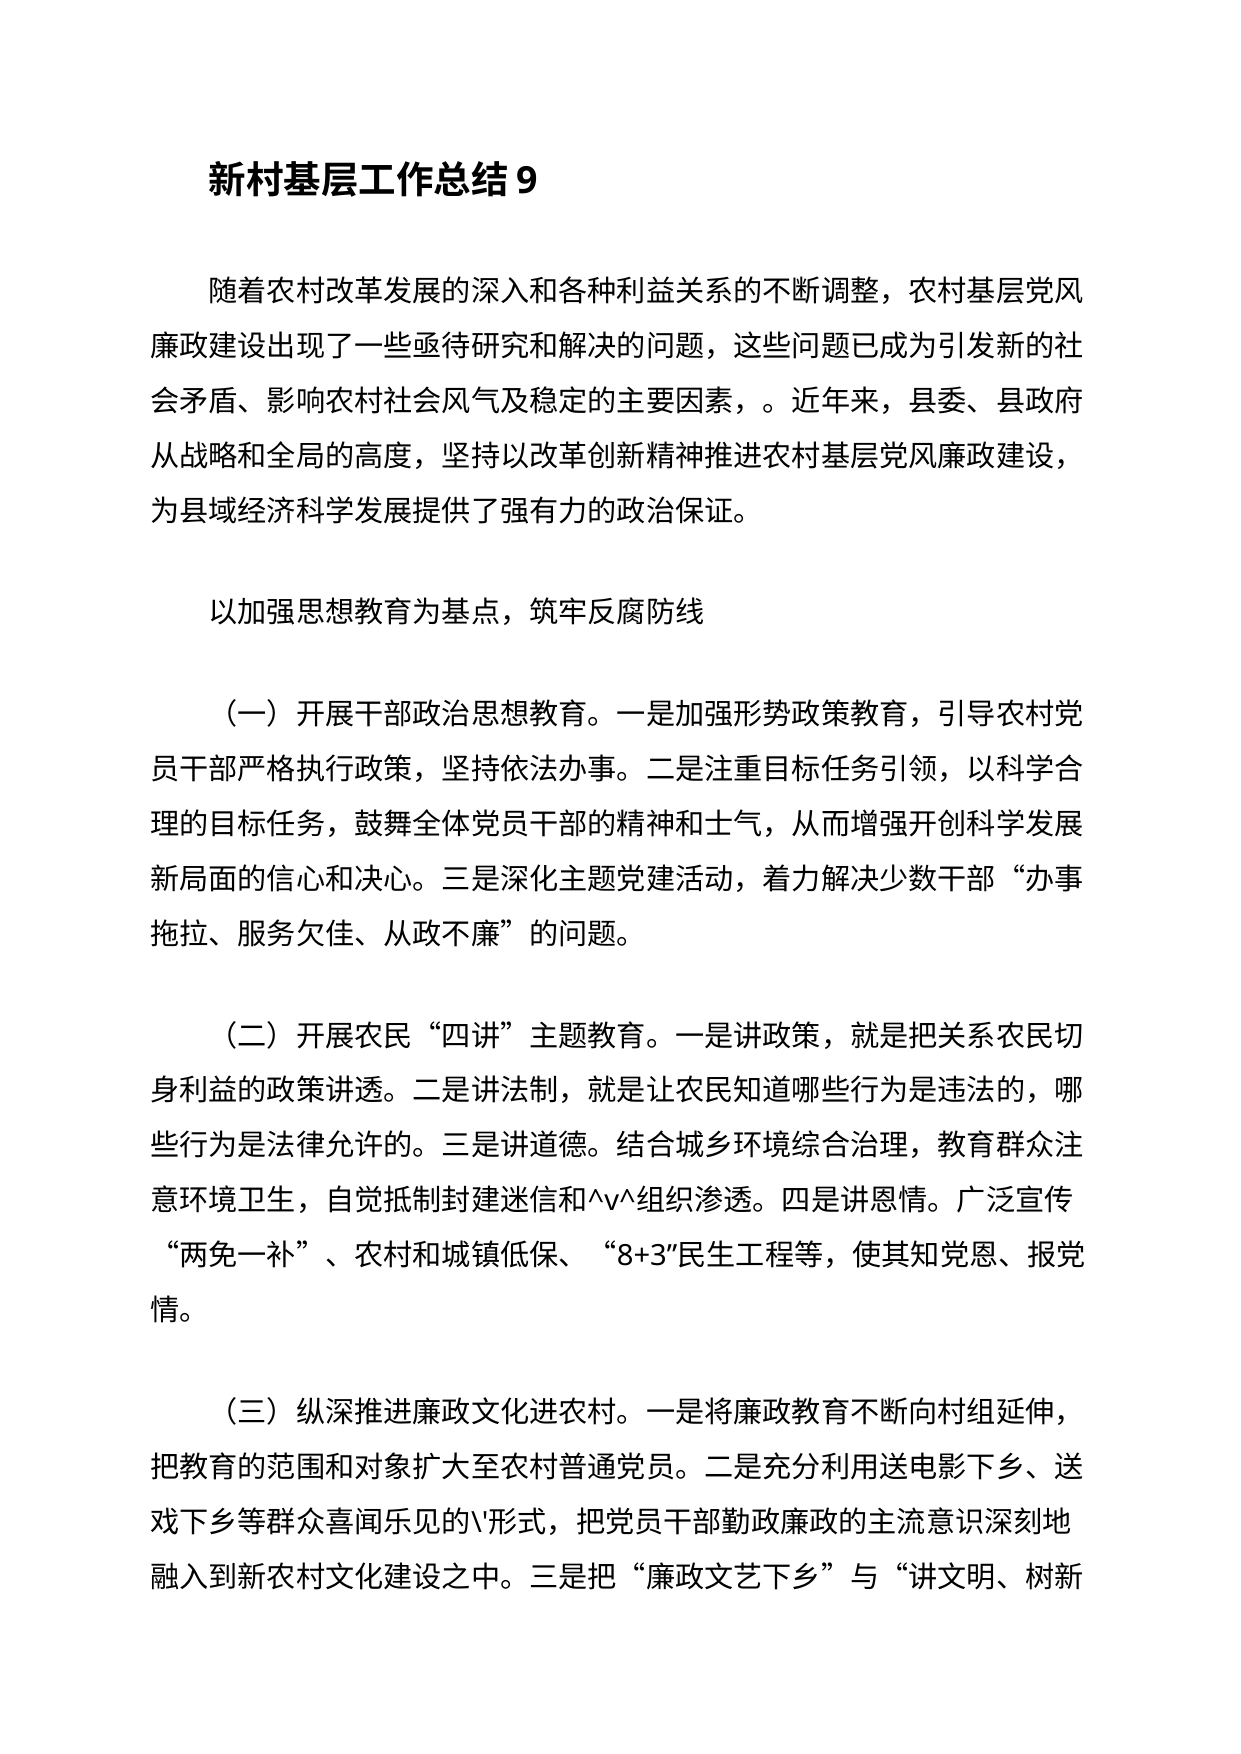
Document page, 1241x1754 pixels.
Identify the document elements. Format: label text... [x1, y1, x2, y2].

text 随着农村改革发展的深入和各种利益关系的不断调整，农村基层党风廉政建设出现了一些亟待研究和解决的问题，这些问题已成为引发新的社会矛盾、影响农村社会风气及稳定的主要因素，。近年来，县委、县政府从战略和全局的高度，坚持以改革创新精神推进农村基层党风廉政建设，为县域经济科学发展提供了强有力的政治保证。 [150, 268, 1090, 529]
text 新村基层工作总结9 [150, 150, 1090, 204]
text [150, 1388, 1090, 1596]
text （一）开展干部政治思想教育。一是加强形势政策教育，引导农村党员干部严格执行政策，坚持依法办事。二是注重目标任务引领，以科学合理的目标任务，鼓舞全体党员干部的精神和士气，从而增强开创科学发展新局面的信心和决心。三是深化主题党建活动，着力解决少数干部“办事拖拉、服务欠佳、从政不廉”的问题。 [150, 691, 1090, 953]
text 以加强思想教育为基点，筑牢反腐防线 [150, 589, 1090, 631]
text （二）开展农民“四讲”主题教育。一是讲政策，就是把关系农民切身利益的政策讲透。二是讲法制，就是让农民知道哪些行为是违法的，哪些行为是法律允许的。三是讲道德。结合城乡环境综合治理，教育群众注意环境卫生，自觉抵制封建迷信和^v^组织渗透。四是讲恩情。广泛宣传“两免一补”、农村和城镇低保、“8+3”民生工程等，使其知党恩、报党情。 [150, 1012, 1090, 1329]
